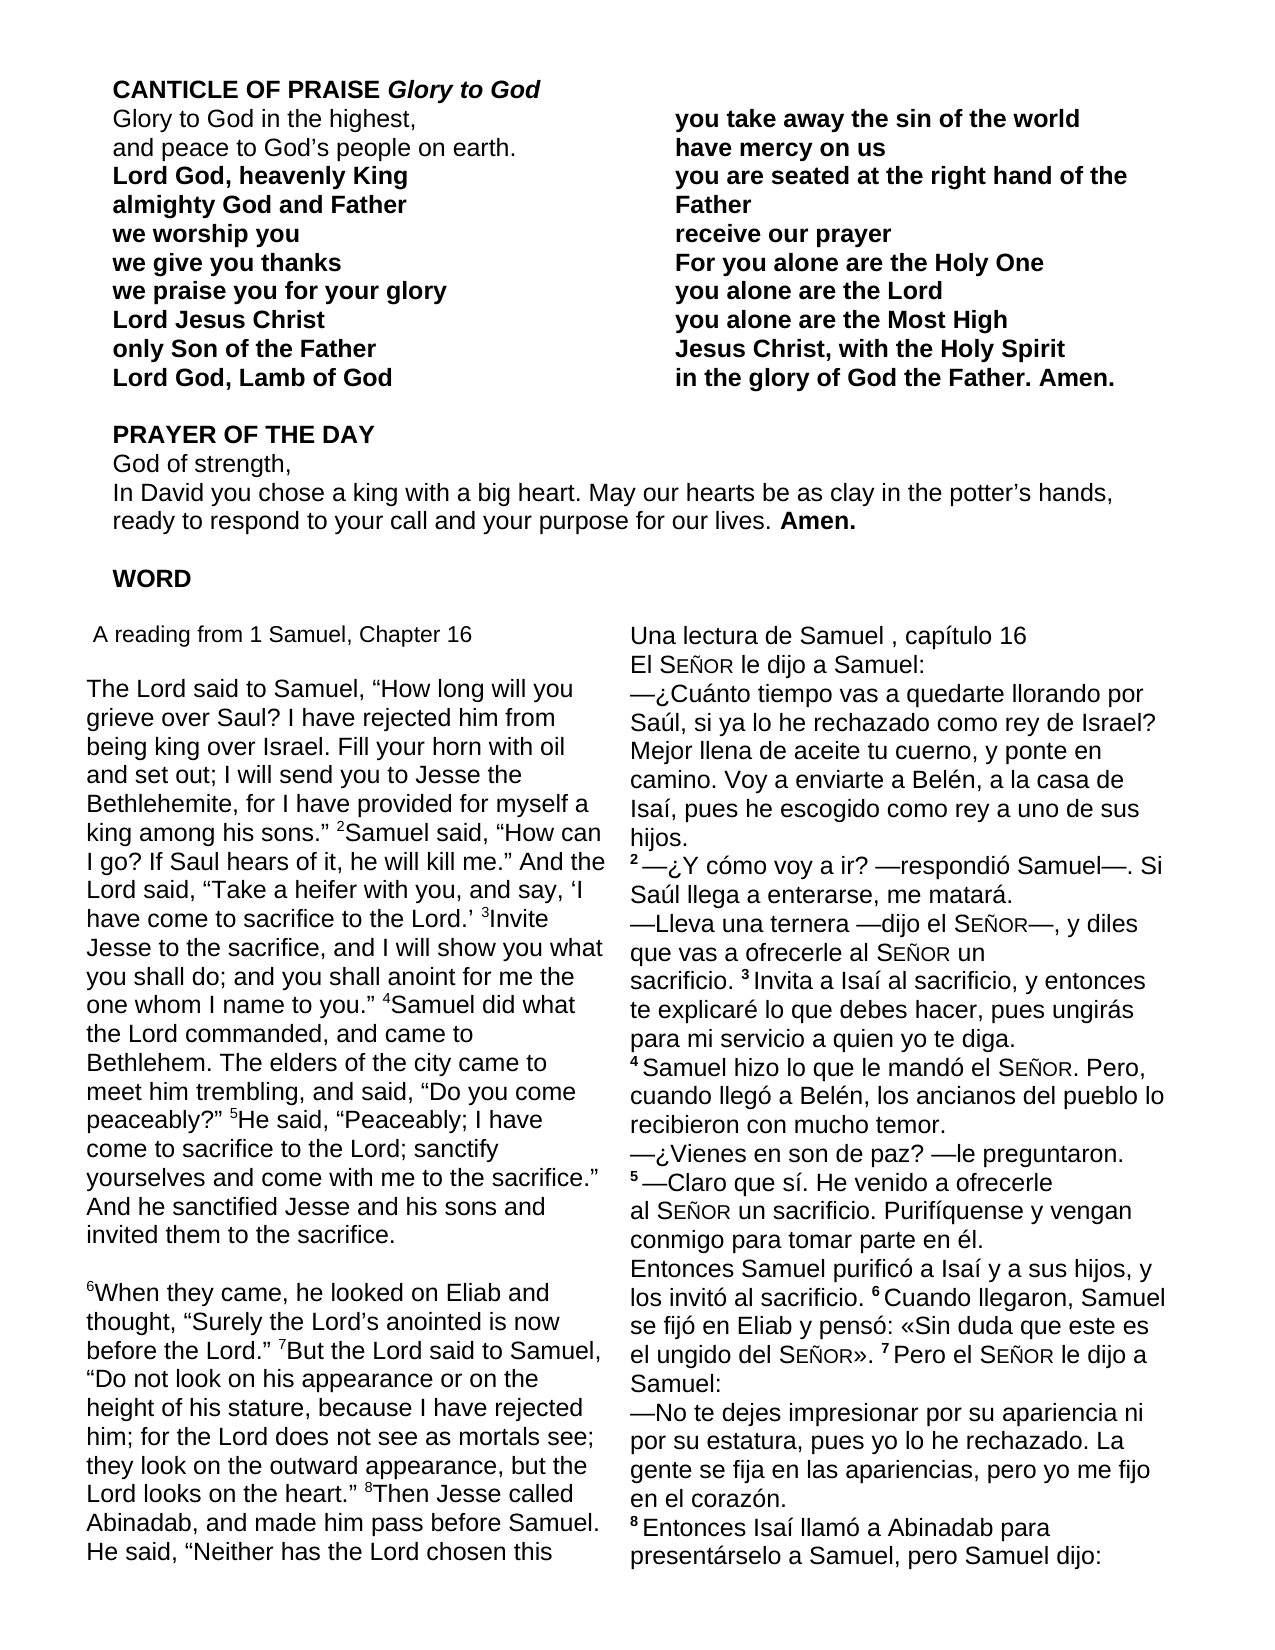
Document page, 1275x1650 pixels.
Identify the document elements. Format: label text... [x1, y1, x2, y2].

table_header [619, 621, 1181, 1570]
text For you alone are the Holy One [675, 247, 1162, 276]
text you take away the sin of the world [675, 104, 1162, 132]
text God of strength, [112, 449, 1162, 477]
text almighty God and Father [112, 190, 600, 219]
text we worship you [112, 219, 600, 247]
text Lord God, heavenly King [112, 161, 600, 190]
text you alone are the Lord [675, 276, 1162, 305]
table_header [75, 621, 619, 1570]
text PRAYER OF THE DAY [112, 420, 1162, 449]
text CANTICLE OF PRAISE Glory to God [112, 75, 1162, 104]
text only Son of the Father [112, 334, 600, 362]
text receive our prayer [675, 219, 1162, 247]
text we praise you for your glory [112, 276, 600, 305]
text you alone are the Most High [675, 305, 1162, 334]
text WORD [112, 564, 1162, 592]
text Lord Jesus Christ [112, 305, 600, 334]
text in the glory of God the Father. Amen. [675, 362, 1162, 391]
text Lord God, Lamb of God [112, 362, 600, 391]
text and peace to God’s people on earth. [112, 132, 600, 161]
text have mercy on us [675, 132, 1162, 161]
text you are seated at the right hand of the Father [675, 161, 1162, 219]
text we give you thanks [112, 247, 600, 276]
text Jesus Christ, with the Holy Spirit [675, 334, 1162, 362]
text Glory to God in the highest, [112, 104, 600, 132]
text In David you chose a king with a big heart. May our hearts be as clay in the potter’s hands, ready to respond to your call and your purpose for our lives. Amen. [112, 477, 1162, 535]
